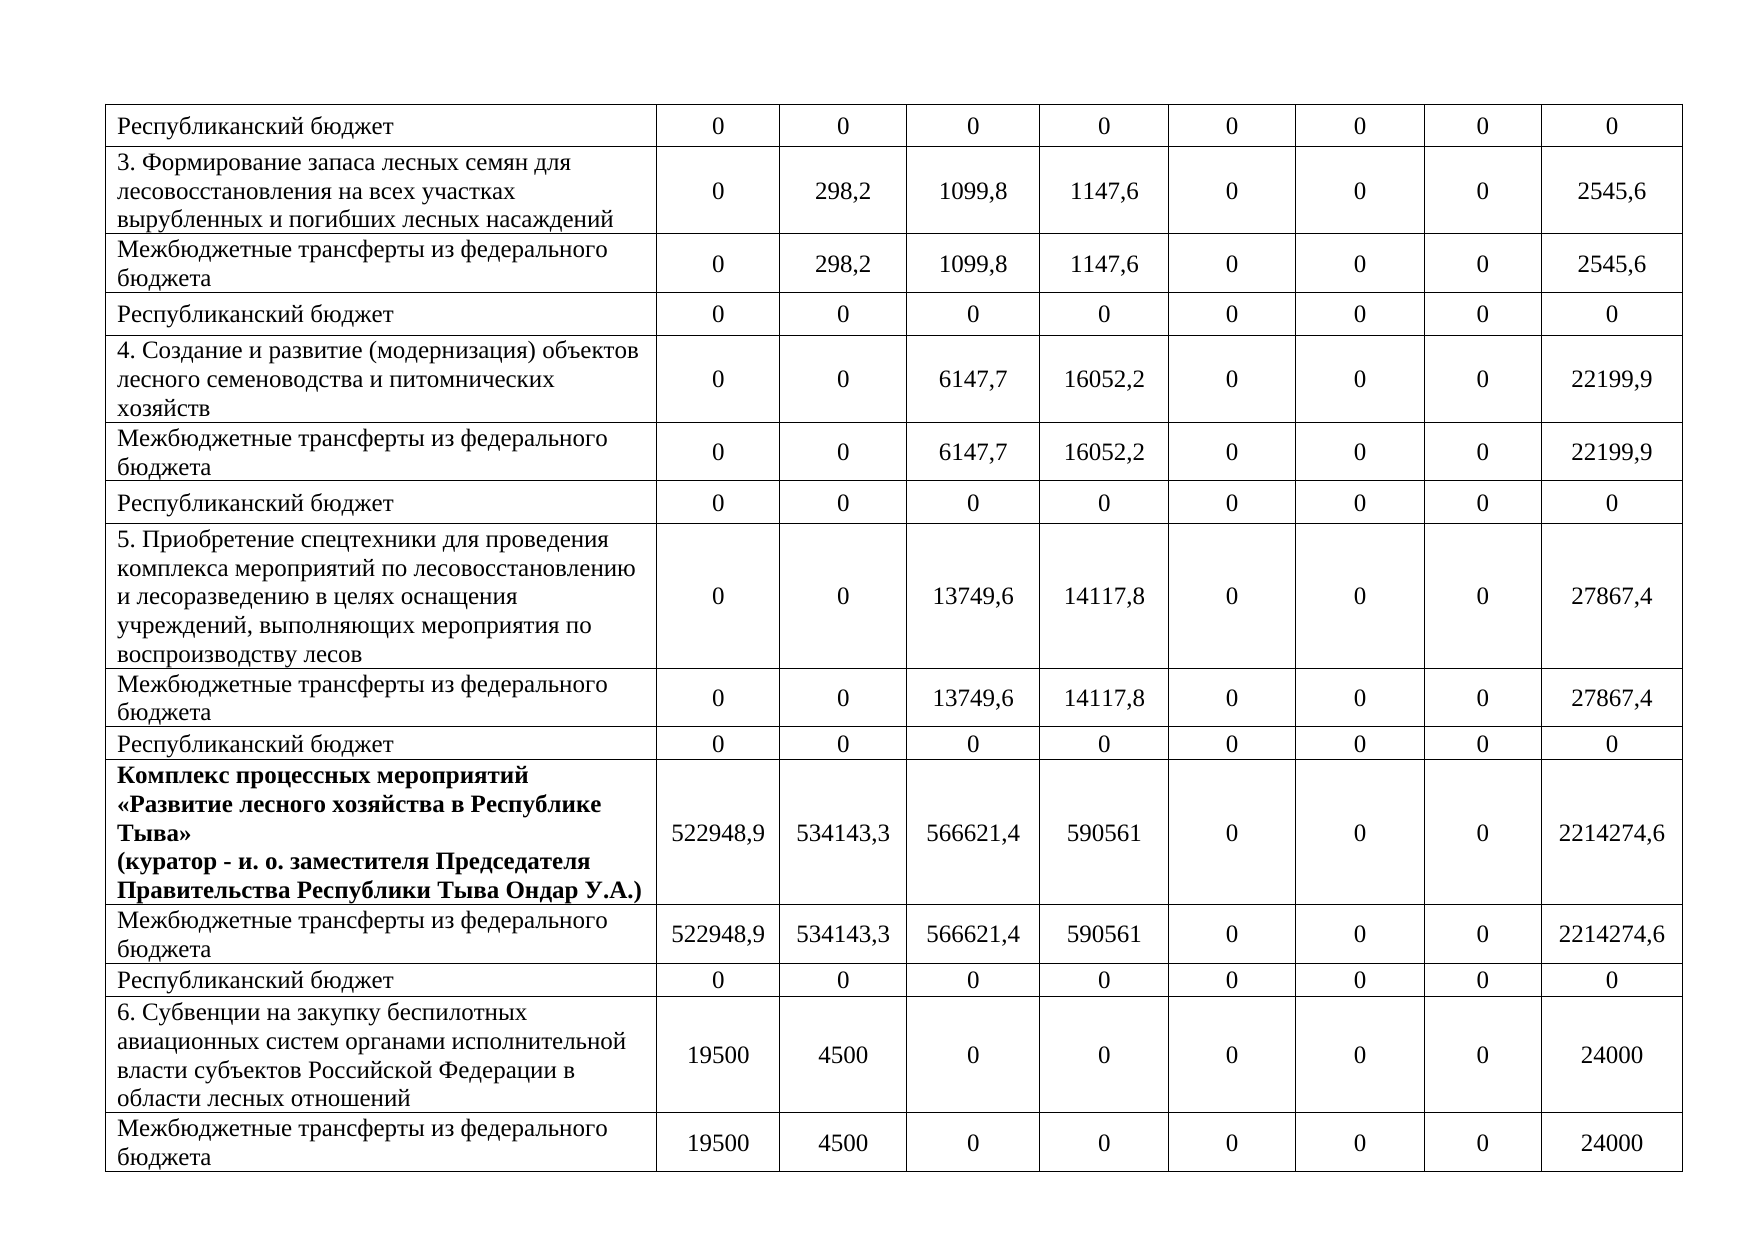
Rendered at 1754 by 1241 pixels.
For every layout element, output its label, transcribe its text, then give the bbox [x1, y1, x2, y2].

table_cell 0 [1296, 524, 1424, 668]
table_cell 0 [1296, 105, 1424, 146]
table_cell 0 [1296, 997, 1424, 1112]
table_cell 0 [907, 997, 1039, 1112]
table_cell 0 [1425, 147, 1541, 233]
table_cell 0 [907, 964, 1039, 996]
table_cell 0 [1542, 727, 1682, 759]
table_cell 1099,8 [907, 147, 1039, 233]
table_cell 534143,3 [780, 760, 906, 904]
table_cell 0 [1169, 524, 1295, 668]
table_cell 0 [1425, 669, 1541, 726]
table_cell 0 [1296, 423, 1424, 480]
table_cell 0 [1296, 293, 1424, 334]
table_cell 0 [907, 481, 1039, 523]
table_cell 0 [1040, 481, 1168, 523]
table_cell 0 [780, 293, 906, 334]
table_cell 16052,2 [1040, 336, 1168, 422]
table_cell 0 [780, 669, 906, 726]
table_cell 24000 [1542, 1113, 1682, 1171]
table_cell 13749,6 [907, 669, 1039, 726]
table_cell 0 [1296, 669, 1424, 726]
table_cell 298,2 [780, 147, 906, 233]
table_cell 22199,9 [1542, 336, 1682, 422]
table_cell 0 [1169, 234, 1295, 292]
table_cell 590561 [1040, 905, 1168, 962]
table_cell 0 [1425, 524, 1541, 668]
table_cell 0 [1169, 147, 1295, 233]
table_cell 0 [780, 727, 906, 759]
table_cell 0 [657, 964, 779, 996]
table_cell 0 [1425, 1113, 1541, 1171]
table_cell Межбюджетные трансферты из федерального бюджета [106, 234, 656, 292]
table_cell 0 [1169, 293, 1295, 334]
table_cell 6. Субвенции на закупку беспилотных авиационных систем органами исполнительной власти субъектов Российской Федерации в области лесных отношений [106, 997, 656, 1112]
table_cell 4. Создание и развитие (модернизация) объектов лесного семеноводства и питомнических хозяйств [106, 336, 656, 422]
table_cell 522948,9 [657, 760, 779, 904]
table_cell 0 [1542, 105, 1682, 146]
table_cell 0 [1040, 997, 1168, 1112]
table_cell 0 [1296, 964, 1424, 996]
table_cell 0 [1169, 1113, 1295, 1171]
table_cell 0 [907, 727, 1039, 759]
table_cell 522948,9 [657, 905, 779, 962]
table_cell 0 [657, 234, 779, 292]
table_cell 2214274,6 [1542, 760, 1682, 904]
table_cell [106, 1113, 656, 1171]
table_cell 1099,8 [907, 234, 1039, 292]
table_cell 0 [1296, 336, 1424, 422]
table_cell 0 [1425, 234, 1541, 292]
table_cell 0 [1169, 481, 1295, 523]
table_cell 2545,6 [1542, 234, 1682, 292]
table_cell 0 [1296, 234, 1424, 292]
table_cell 0 [1040, 964, 1168, 996]
table_cell 0 [1425, 336, 1541, 422]
table_cell 298,2 [780, 234, 906, 292]
table_cell 0 [907, 1113, 1039, 1171]
table_cell 534143,3 [780, 905, 906, 962]
table_cell Комплекс процессных мероприятий «Развитие лесного хозяйства в Республике Тыва» (куратор - и. о. заместителя Председателя Правительства Республики Тыва Ондар У.А.) [106, 760, 656, 904]
table_cell 0 [780, 481, 906, 523]
table_cell 0 [1169, 105, 1295, 146]
table_cell 13749,6 [907, 524, 1039, 668]
table_cell 0 [1425, 997, 1541, 1112]
table_cell 0 [1040, 727, 1168, 759]
table_cell 0 [657, 147, 779, 233]
table_cell 0 [657, 727, 779, 759]
table_cell 0 [1040, 1113, 1168, 1171]
table_cell Межбюджетные трансферты из федерального бюджета [106, 669, 656, 726]
table_cell 4500 [780, 997, 906, 1112]
table_cell 3. Формирование запаса лесных семян для лесовосстановления на всех участках вырубленных и погибших лесных насаждений [106, 147, 656, 233]
table_cell 24000 [1542, 997, 1682, 1112]
table_cell 0 [1169, 997, 1295, 1112]
table_cell 0 [1169, 964, 1295, 996]
table_cell 0 [657, 293, 779, 334]
table_cell 6147,7 [907, 336, 1039, 422]
table_cell 0 [1425, 105, 1541, 146]
table_cell Республиканский бюджет [106, 727, 656, 759]
table_cell 0 [1425, 293, 1541, 334]
table_cell 4500 [780, 1113, 906, 1171]
table_cell 0 [657, 105, 779, 146]
table_cell 0 [1296, 727, 1424, 759]
table_cell Республиканский бюджет [106, 105, 656, 146]
table_cell 0 [1542, 964, 1682, 996]
table_cell 5. Приобретение спецтехники для проведения комплекса мероприятий по лесовосстановлению и лесоразведению в целях оснащения учреждений, выполняющих мероприятия по воспроизводству лесов [106, 524, 656, 668]
table_cell 566621,4 [907, 760, 1039, 904]
table_cell 0 [1425, 905, 1541, 962]
table_cell 2214274,6 [1542, 905, 1682, 962]
table_cell 0 [907, 105, 1039, 146]
table_cell 0 [1169, 760, 1295, 904]
table_cell 0 [1169, 905, 1295, 962]
table_cell 6147,7 [907, 423, 1039, 480]
table_cell 27867,4 [1542, 524, 1682, 668]
table_cell 590561 [1040, 760, 1168, 904]
table_cell 0 [1425, 964, 1541, 996]
table_cell Республиканский бюджет [106, 293, 656, 334]
table_cell 0 [657, 336, 779, 422]
table_cell 0 [1169, 336, 1295, 422]
table_cell Межбюджетные трансферты из федерального бюджета [106, 905, 656, 962]
table_cell 0 [1040, 293, 1168, 334]
table_cell 19500 [657, 1113, 779, 1171]
table_cell 16052,2 [1040, 423, 1168, 480]
table_cell 0 [1040, 105, 1168, 146]
table_cell 0 [657, 481, 779, 523]
table_cell 566621,4 [907, 905, 1039, 962]
table_cell 0 [1296, 481, 1424, 523]
table_cell 0 [1296, 760, 1424, 904]
table_cell 0 [1425, 423, 1541, 480]
table_cell 0 [1425, 481, 1541, 523]
table_cell Республиканский бюджет [106, 481, 656, 523]
table_cell 0 [1169, 669, 1295, 726]
table_cell 14117,8 [1040, 669, 1168, 726]
table_cell 1147,6 [1040, 147, 1168, 233]
table_cell 0 [657, 423, 779, 480]
table_cell 0 [1542, 293, 1682, 334]
table_cell 1147,6 [1040, 234, 1168, 292]
table_cell 0 [1425, 760, 1541, 904]
table_cell 0 [780, 524, 906, 668]
table_cell 19500 [657, 997, 779, 1112]
table_cell 0 [1169, 727, 1295, 759]
table_cell 0 [1542, 481, 1682, 523]
table_cell 0 [657, 669, 779, 726]
table_cell 27867,4 [1542, 669, 1682, 726]
table_cell 0 [907, 293, 1039, 334]
table_cell 2545,6 [1542, 147, 1682, 233]
table_cell 0 [1296, 1113, 1424, 1171]
table_cell 14117,8 [1040, 524, 1168, 668]
table_cell 0 [1169, 423, 1295, 480]
table_cell 0 [1296, 905, 1424, 962]
table_cell 0 [780, 105, 906, 146]
table_cell 0 [657, 524, 779, 668]
table_cell 0 [780, 423, 906, 480]
table_cell Республиканский бюджет [106, 964, 656, 996]
table_cell 22199,9 [1542, 423, 1682, 480]
table_cell 0 [780, 336, 906, 422]
table_cell 0 [1425, 727, 1541, 759]
table_cell 0 [1296, 147, 1424, 233]
table_cell Межбюджетные трансферты из федерального бюджета [106, 423, 656, 480]
table_cell 0 [780, 964, 906, 996]
